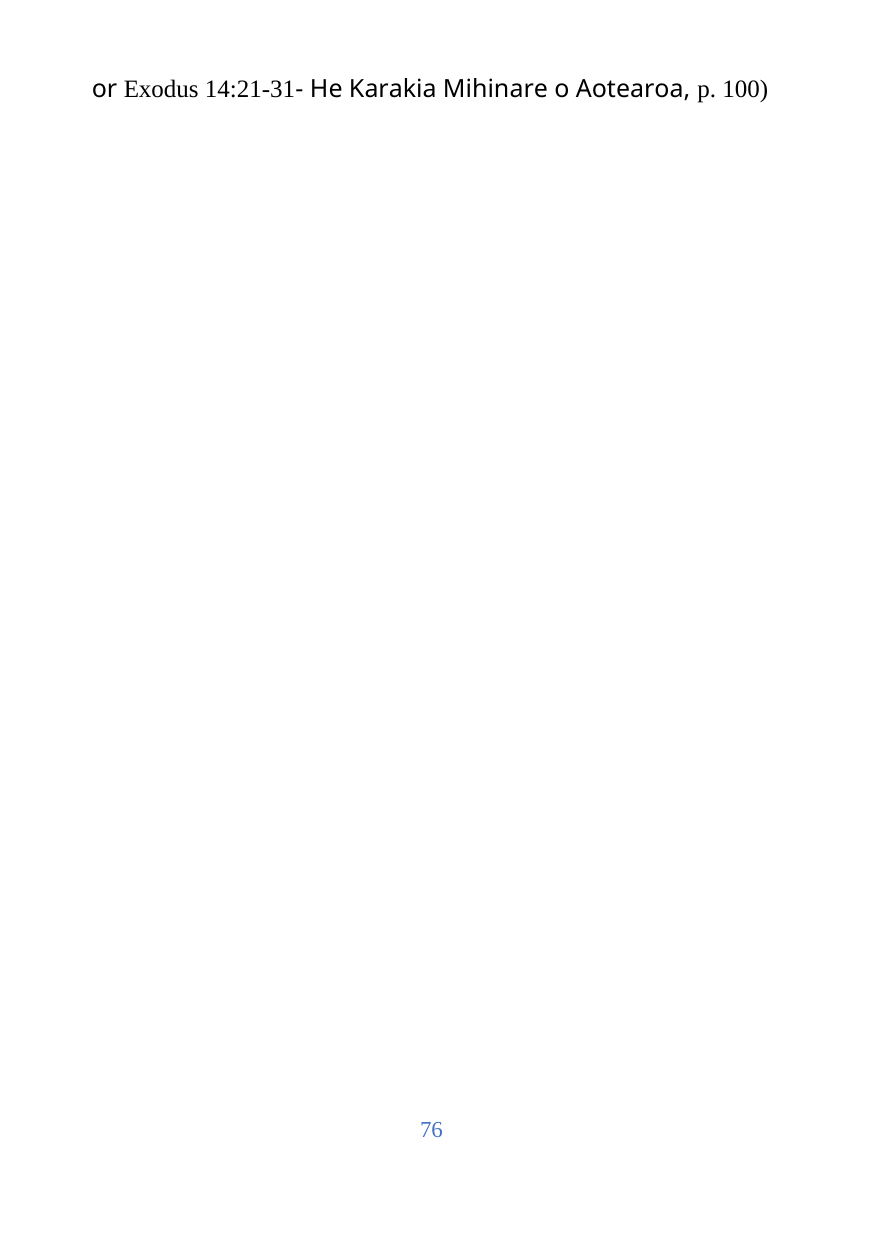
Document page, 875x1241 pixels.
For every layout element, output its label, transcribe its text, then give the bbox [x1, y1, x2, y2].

text or Exodus 14:21-31- He Karakia Mihinare o Aotearoa, p. 100) [92, 71, 782, 105]
